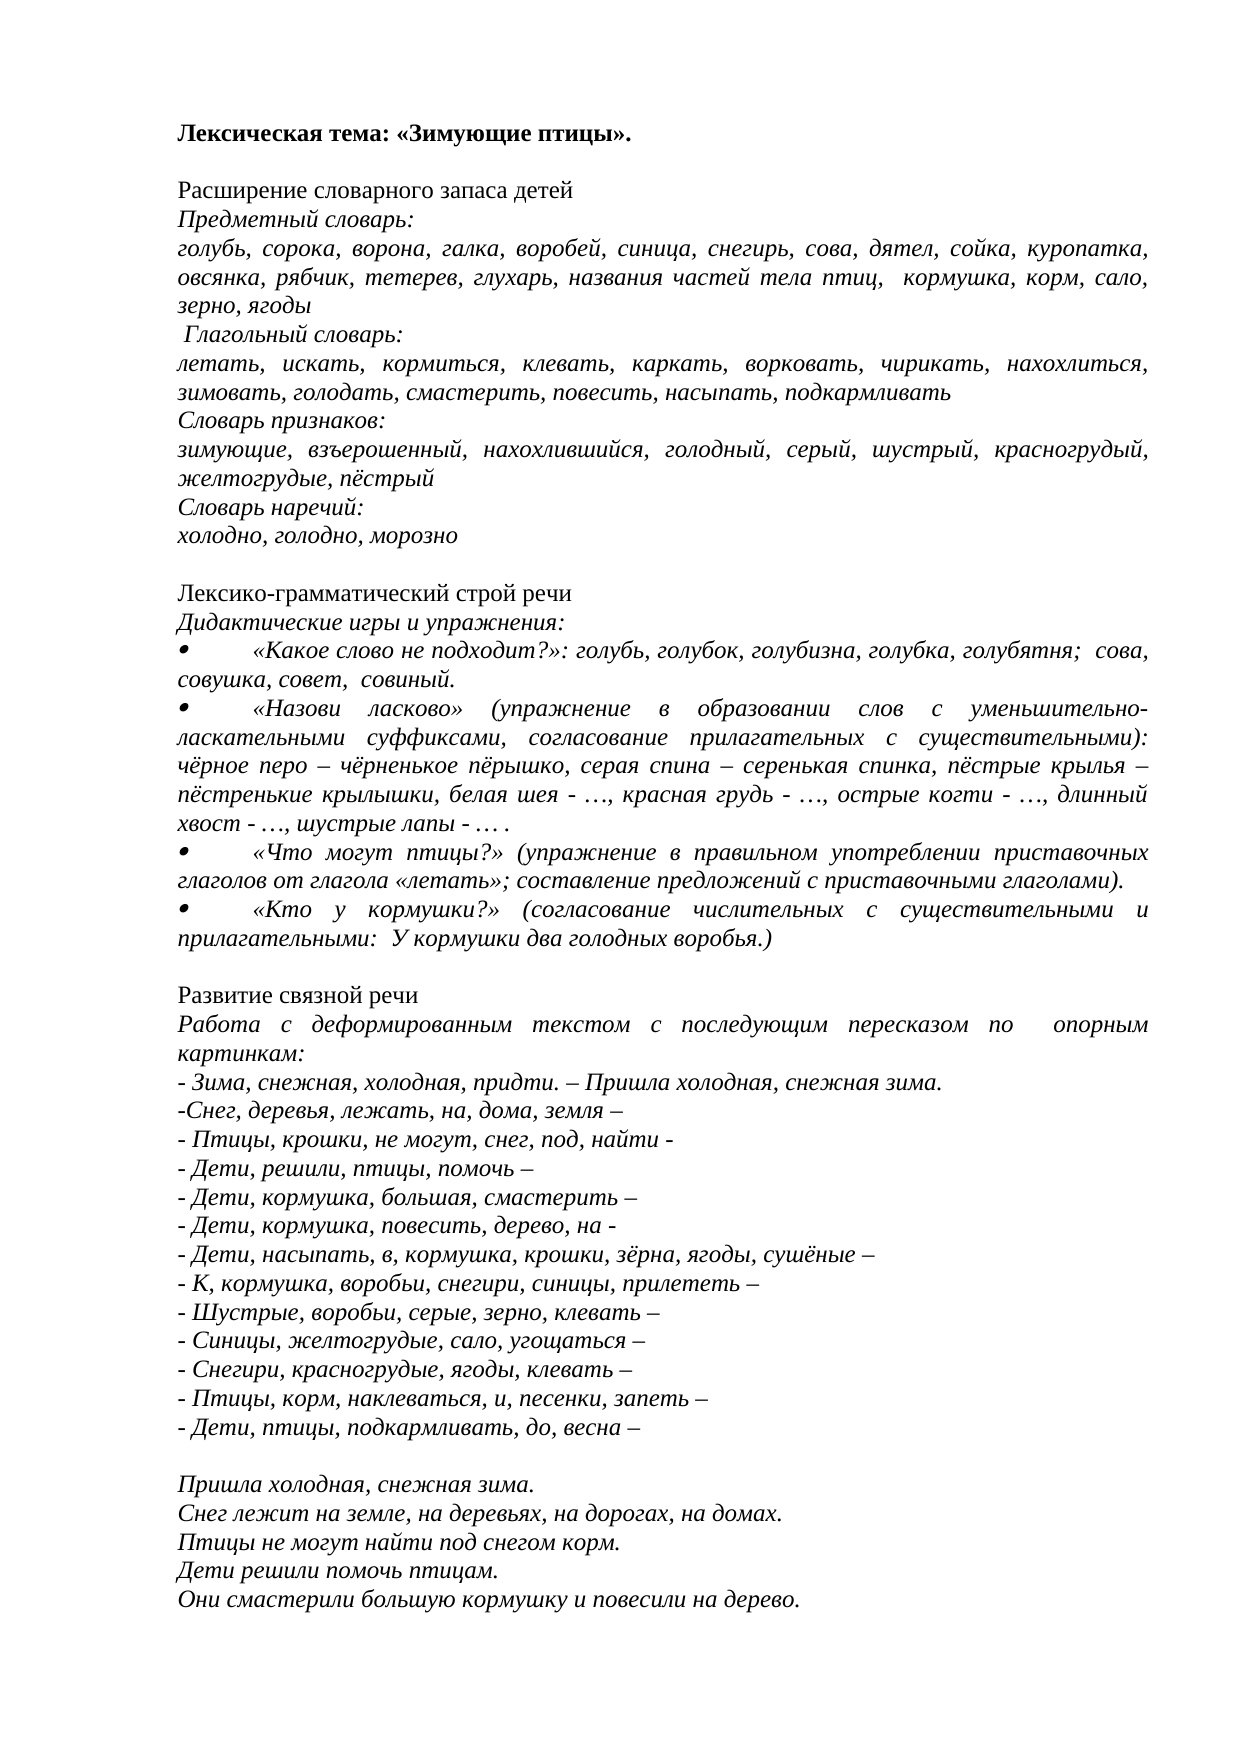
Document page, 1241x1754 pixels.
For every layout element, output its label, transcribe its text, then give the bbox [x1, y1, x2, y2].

text голубь, сорока, ворона, галка, воробей, синица, снегирь, сова, дятел, сойка, куропатка, овсянка, рябчик, тетерев, глухарь, названия частей тела птиц, кормушка, корм, сало, зерно, ягоды [177, 233, 1152, 319]
subtitle Лексическая тема: «Зимующие птицы». [177, 118, 1152, 147]
text - Птицы, корм, наклеваться, и, песенки, запеть – [177, 1383, 1152, 1412]
list «Какое слово не подходит?»: голубь, голубок, голубизна, голубка, голубятня; сова, совушка, совет, совиный. [177, 636, 1152, 693]
text - Дети, птицы, подкармливать, до, весна – [177, 1412, 1152, 1441]
text Словарь наречий: [177, 492, 1152, 521]
text - Зима, снежная, холодная, придти. – Пришла холодная, снежная зима. [177, 1067, 1152, 1096]
text Пришла холодная, снежная зима. [177, 1469, 1152, 1498]
text Расширение словарного запаса детей [177, 176, 1152, 204]
text Дидактические игры и упражнения: [177, 607, 1152, 636]
text -Снег, деревья, лежать, на, дома, земля – [177, 1096, 1152, 1124]
text - Снегири, красногрудые, ягоды, клевать – [177, 1354, 1152, 1383]
text Работа с деформированным текстом с последующим пересказом по опорным картинкам: [177, 1009, 1152, 1067]
text Снег лежит на земле, на деревьях, на дорогах, на домах. [177, 1498, 1152, 1527]
text Предметный словарь: [177, 204, 1152, 233]
text - Дети, насыпать, в, кормушка, крошки, зёрна, ягоды, сушёные – [177, 1239, 1152, 1268]
text Лексико-грамматический строй речи [177, 578, 1152, 607]
text - К, кормушка, воробьи, снегири, синицы, прилететь – [177, 1268, 1152, 1297]
text - Шустрые, воробьи, серые, зерно, клевать – [177, 1297, 1152, 1326]
text Они смастерили большую кормушку и повесили на дерево. [177, 1584, 1152, 1613]
list «Кто у кормушки?» (согласование числительных с существительными и прилагательными: У кормушки два голодных воробья.) [177, 894, 1152, 952]
text - Синицы, желтогрудые, сало, угощаться – [177, 1326, 1152, 1354]
list «Назови ласково» (упражнение в образовании слов с уменьшительно-ласкательными суффиксами, согласование прилагательных с существительными): чёрное перо – чёрненькое пёрышко, серая спина – серенькая спинка, пёстрые крылья – пёстренькие крылышки, белая шея - …, красная грудь - …, острые когти - …, длинный хвост - …, шустрые лапы - … . [177, 693, 1152, 837]
text - Птицы, крошки, не могут, снег, под, найти - [177, 1124, 1152, 1153]
text - Дети, кормушка, повесить, дерево, на - [177, 1211, 1152, 1239]
text - Дети, решили, птицы, помочь – [177, 1153, 1152, 1182]
text холодно, голодно, морозно [177, 521, 1152, 549]
text Дети решили помочь птицам. [177, 1556, 1152, 1584]
text зимующие, взъерошенный, нахохлившийся, голодный, серый, шустрый, красногрудый, желтогрудые, пёстрый [177, 434, 1152, 492]
list «Что могут птицы?» (упражнение в правильном употреблении приставочных глаголов от глагола «летать»; составление предложений с приставочными глаголами). [177, 837, 1152, 894]
text Птицы не могут найти под снегом корм. [177, 1527, 1152, 1556]
text Развитие связной речи [177, 981, 1152, 1009]
text - Дети, кормушка, большая, смастерить – [177, 1182, 1152, 1211]
text Глагольный словарь: [177, 319, 1152, 348]
text Словарь признаков: [177, 406, 1152, 434]
text летать, искать, кормиться, клевать, каркать, ворковать, чирикать, нахохлиться, зимовать, голодать, смастерить, повесить, насыпать, подкармливать [177, 348, 1152, 406]
